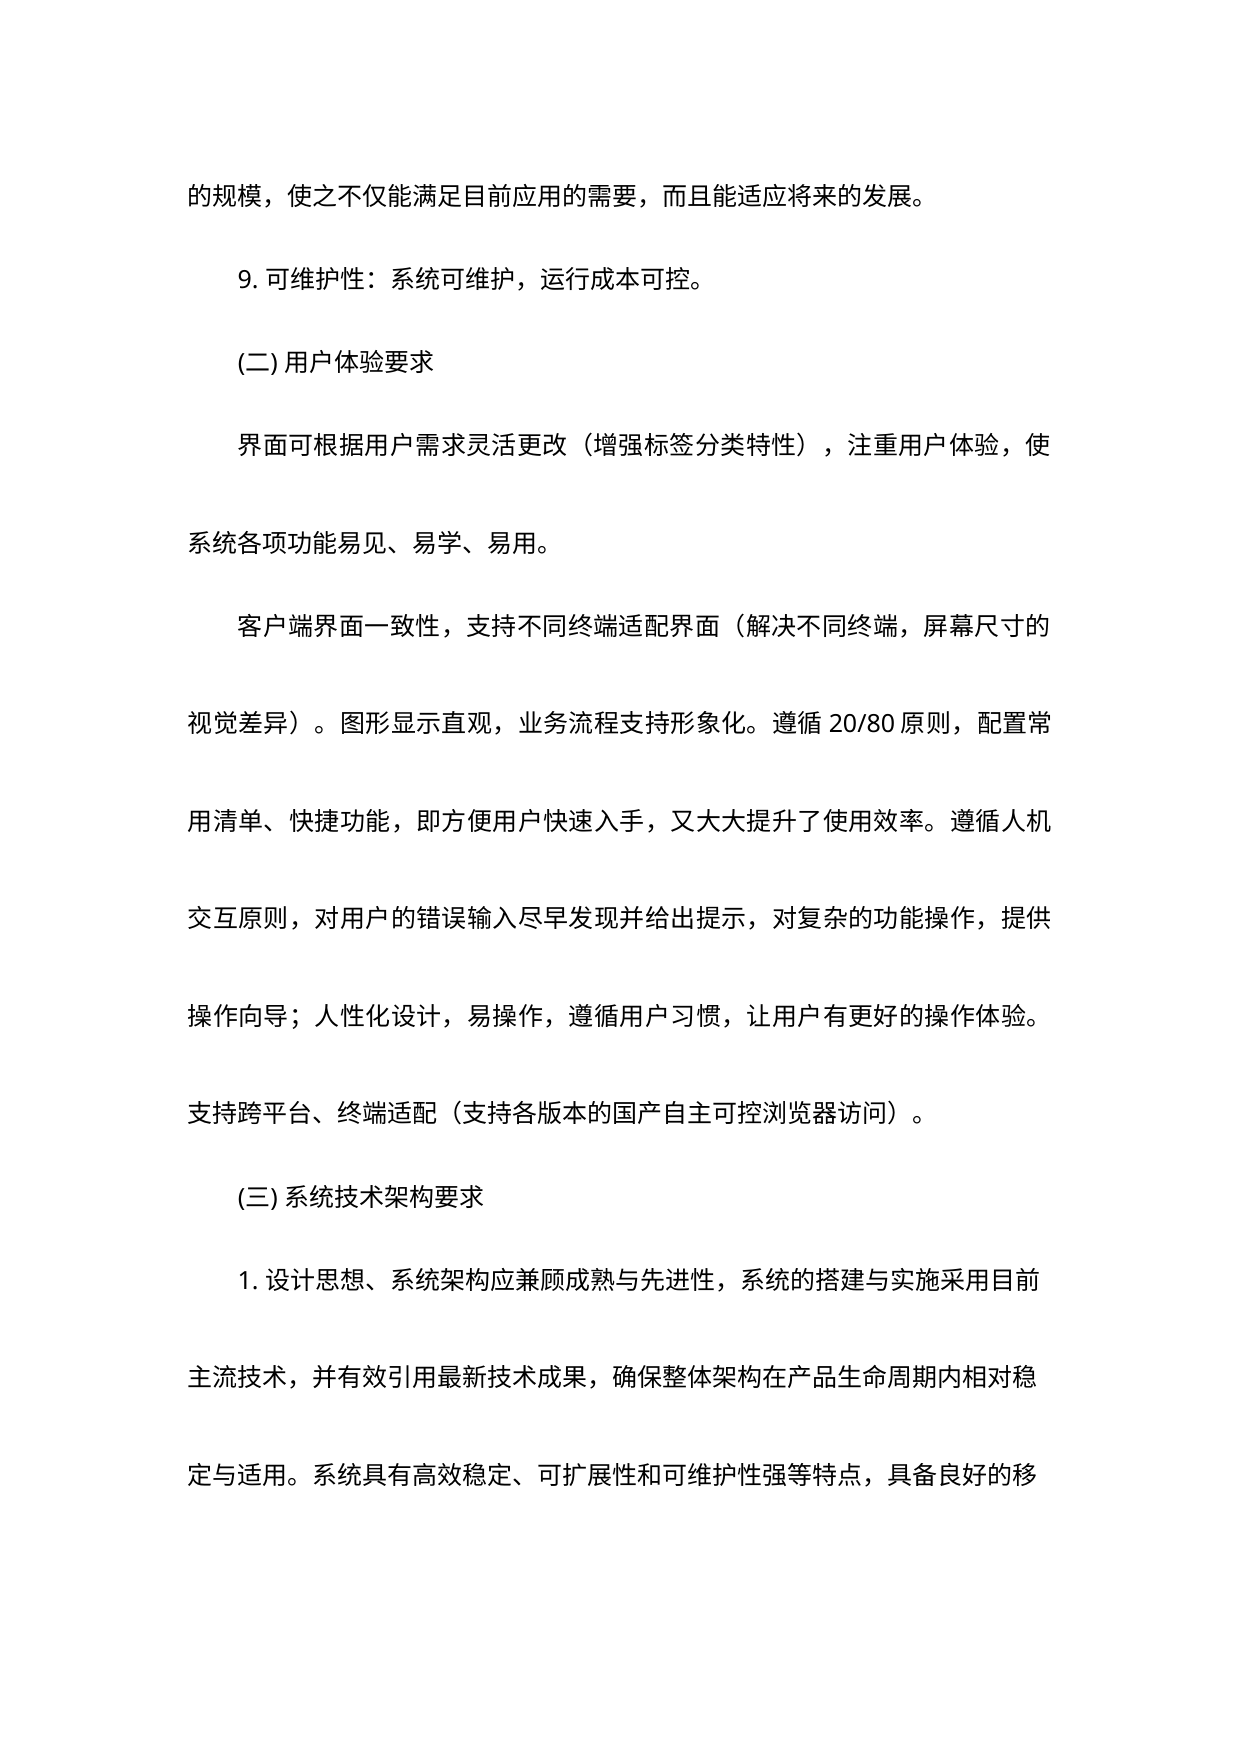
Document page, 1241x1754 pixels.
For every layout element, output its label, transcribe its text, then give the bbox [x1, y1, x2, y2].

text 界面可根据用户需求灵活更改（增强标签分类特性），注重用户体验，使系统各项功能易见、易学、易用。 [187, 411, 1053, 574]
text 客户端界面一致性，支持不同终端适配界面（解决不同终端，屏幕尺寸的视觉差异）。图形显示直观，业务流程支持形象化。遵循20/80原则，配置常用清单、快捷功能，即方便用户快速入手，又大大提升了使用效率。遵循人机交互原则，对用户的错误输入尽早发现并给出提示，对复杂的功能操作，提供操作向导；人性化设计，易操作，遵循用户习惯，让用户有更好的操作体验。支持跨平台、终端适配（支持各版本的国产自主可控浏览器访问）。 [187, 592, 1053, 1144]
list 系统技术架构要求 [238, 1163, 1053, 1228]
list 用户体验要求 [238, 328, 1053, 393]
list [187, 1246, 1053, 1506]
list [187, 162, 1053, 227]
list 可维护性：系统可维护，运行成本可控。 [187, 245, 1053, 310]
